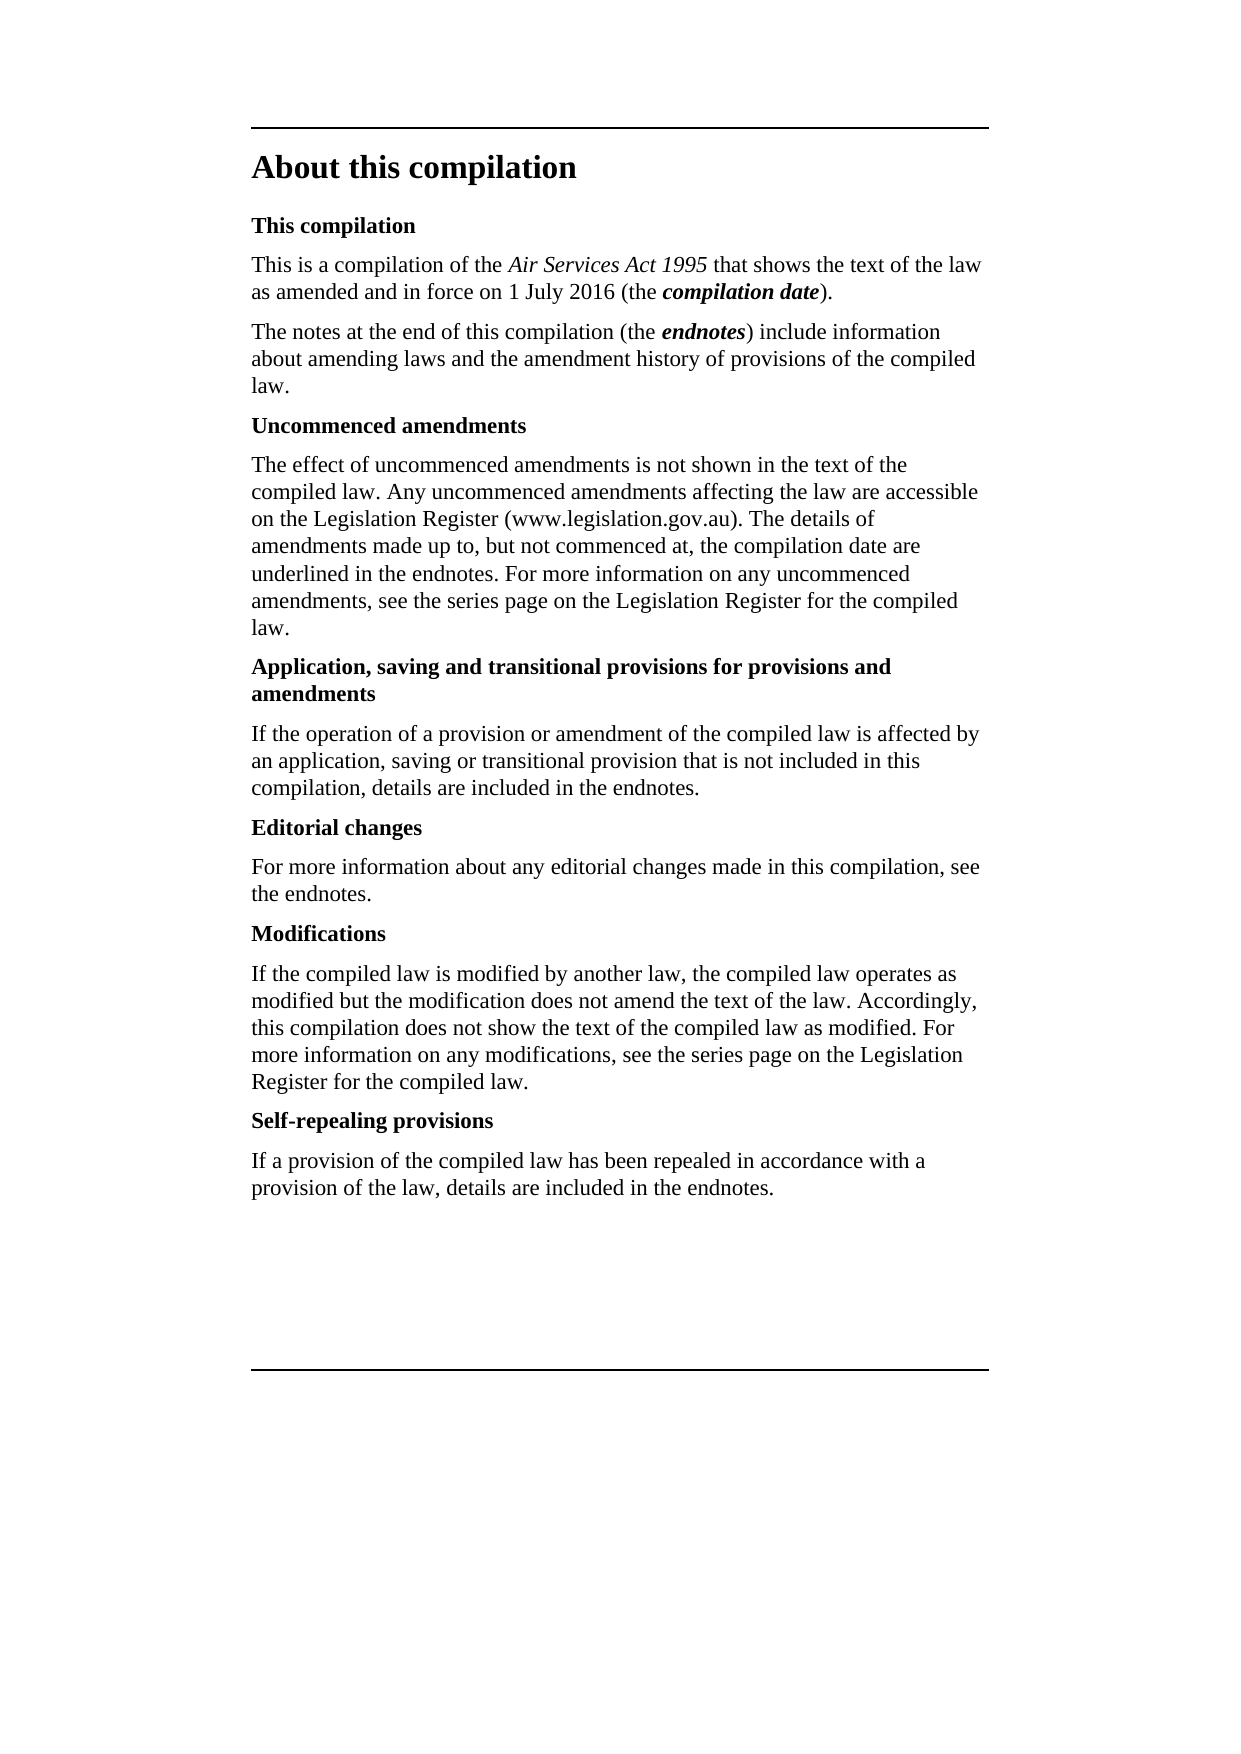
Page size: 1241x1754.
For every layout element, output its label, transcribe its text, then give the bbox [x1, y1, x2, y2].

text The notes at the end of this compilation (the endnotes) include information about amending laws and the amendment history of provisions of the compiled law. [251, 317, 989, 398]
text If the operation of a provision or amendment of the compiled law is affected by an application, saving or transitional provision that is not included in this compilation, details are included in the endnotes. [251, 719, 989, 801]
text Modifications [251, 919, 989, 946]
text If the compiled law is modified by another law, the compiled law operates as modified but the modification does not amend the text of the law. Accordingly, this compilation does not show the text of the compiled law as modified. For more information on any modifications, see the series page on the Legislation Register for the compiled law. [251, 959, 989, 1094]
text This is a compilation of the Air Services Act 1995 that shows the text of the law as amended and in force on 1 July 2016 (the compilation date). [251, 251, 989, 305]
text Uncommenced amendments [251, 411, 989, 438]
text If a provision of the compiled law has been repealed in accordance with a provision of the law, details are included in the endnotes. [251, 1146, 989, 1201]
text This compilation [251, 211, 989, 238]
text The effect of uncommenced amendments is not shown in the text of the compiled law. Any uncommenced amendments affecting the law are accessible on the Legislation Register (www.legislation.gov.au). The details of amendments made up to, but not commenced at, the compilation date are underlined in the endnotes. For more information on any uncommenced amendments, see the series page on the Legislation Register for the compiled law. [251, 451, 989, 640]
text Application, saving and transitional provisions for provisions and amendments [251, 653, 989, 707]
text Editorial changes [251, 813, 989, 840]
text Self-repealing provisions [251, 1107, 989, 1134]
text For more information about any editorial changes made in this compilation, see the endnotes. [251, 853, 989, 907]
text About this compilation [251, 148, 989, 186]
